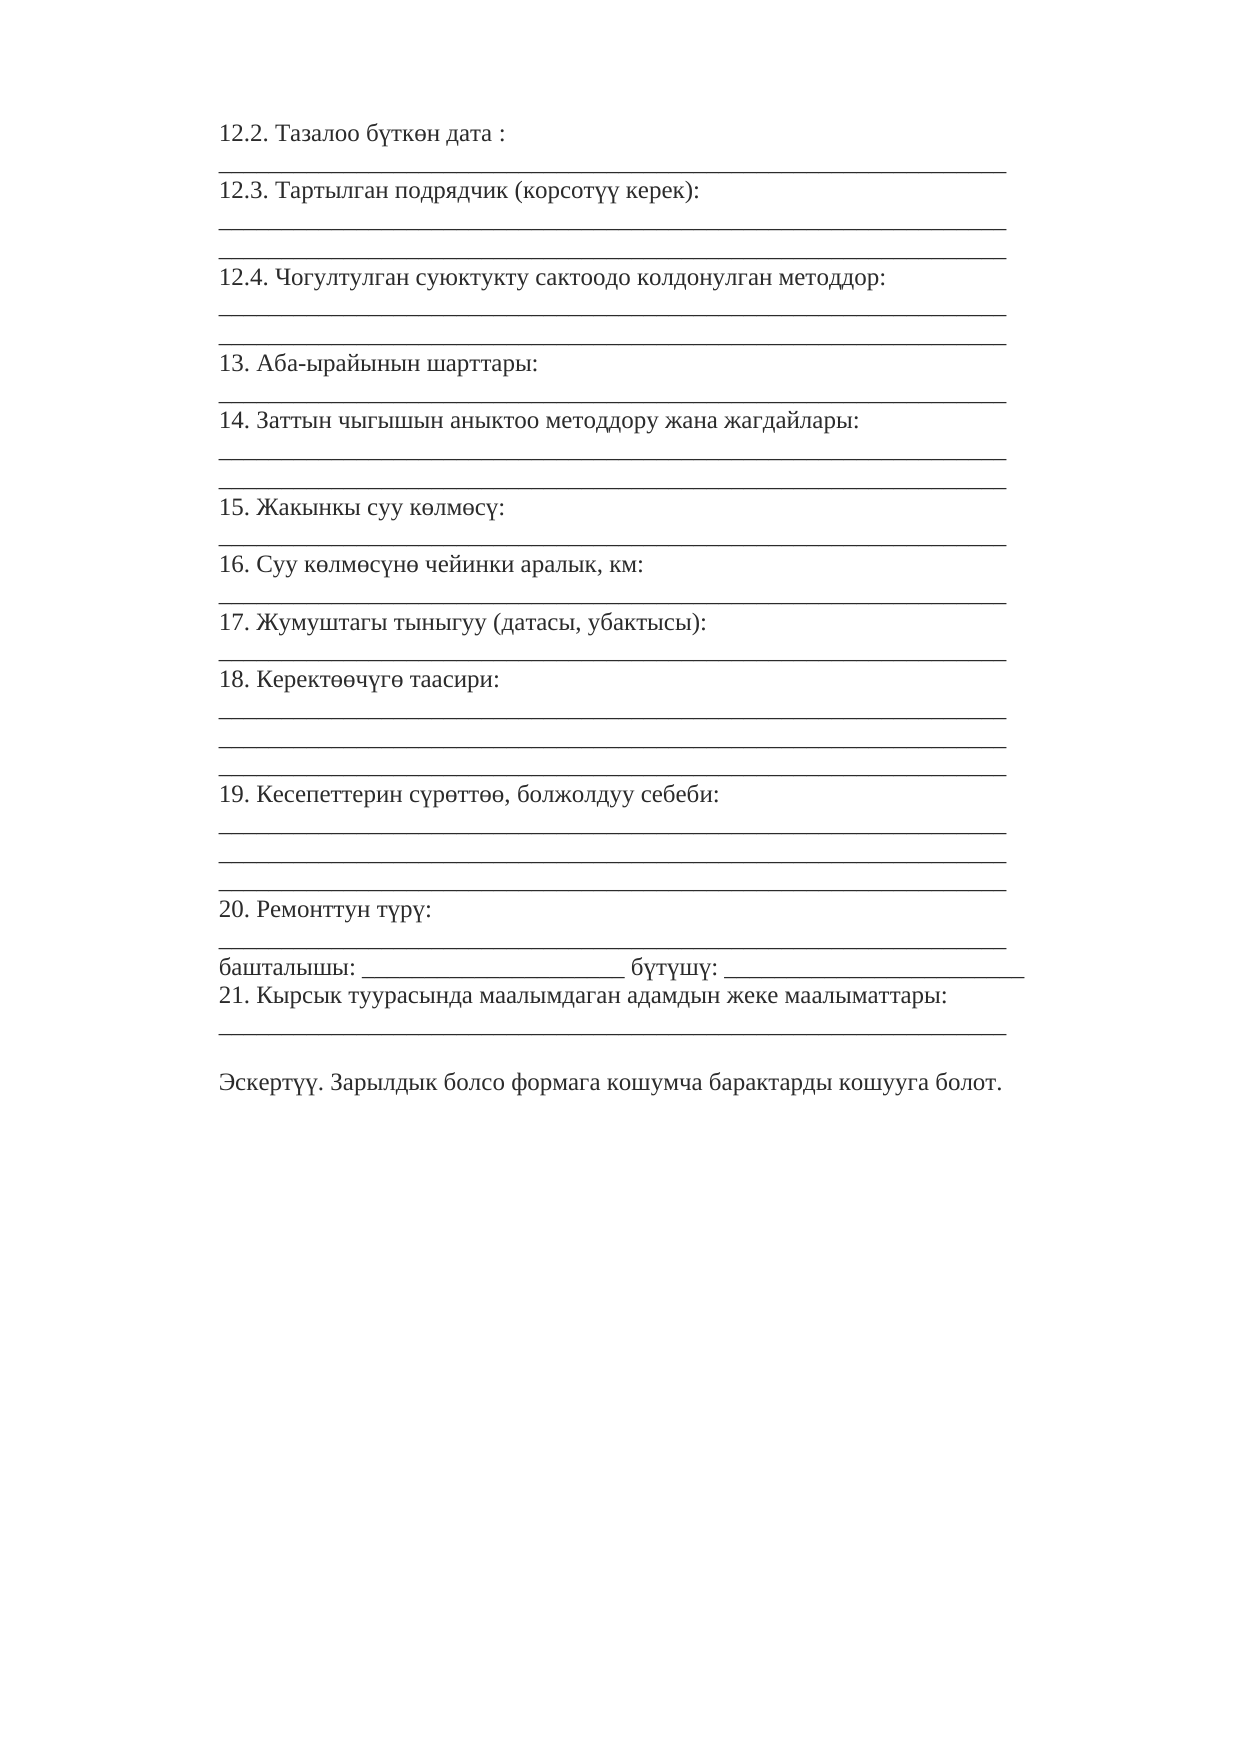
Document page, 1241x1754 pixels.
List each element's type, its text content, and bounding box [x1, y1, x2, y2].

text 19. Кесепеттерин сүрөттөө, болжолдуу себеби: _______________________________________________________________ [218, 779, 1152, 837]
text _______________________________________________________________ [218, 463, 1152, 492]
text 15. Жакынкы суу көлмөсү: _______________________________________________________________ [218, 492, 1152, 549]
text 12.4. Чогултулган суюктукту сактоодо колдонулган методдор: _______________________________________________________________ [218, 262, 1152, 319]
text башталышы: _____________________ бүтүшү: ________________________ [177, 952, 1152, 981]
text _______________________________________________________________ [218, 866, 1152, 894]
text 20. Ремонттун түрү: [177, 894, 1152, 923]
text 16. Суу көлмөсүнө чейинки аралык, км: [177, 549, 1152, 578]
text _______________________________________________________________ [177, 578, 1152, 607]
text 21. Кырсык туурасында маалымдаган адамдын жеке маалыматтары: _______________________________________________________________ [218, 981, 1152, 1038]
text 12.3. Тартылган подрядчик (корсотүү керек): _______________________________________________________________ [218, 176, 1152, 233]
text _______________________________________________________________ [218, 319, 1152, 348]
text _______________________________________________________________ [218, 751, 1152, 779]
text 18. Керектөөчүгө таасири: _______________________________________________________________ [218, 664, 1152, 722]
text _______________________________________________________________ [218, 233, 1152, 262]
text _______________________________________________________________ [218, 837, 1152, 866]
text _______________________________________________________________ [218, 722, 1152, 751]
text 14. Заттын чыгышын аныктоо методдору жана жагдайлары: _______________________________________________________________ [218, 406, 1152, 463]
text 13. Аба-ырайынын шарттары: _______________________________________________________________ [218, 348, 1152, 406]
text Эскертүү. Зарылдык болсо формага кошумча барактарды кошууга болот. [177, 1067, 1152, 1096]
text 17. Жумуштагы тыныгуу (датасы, убактысы): _______________________________________________________________ [218, 607, 1152, 664]
text _______________________________________________________________ [177, 923, 1152, 952]
text 12.2. Тазалоо бүткөн дата : _______________________________________________________________ [218, 118, 1152, 176]
